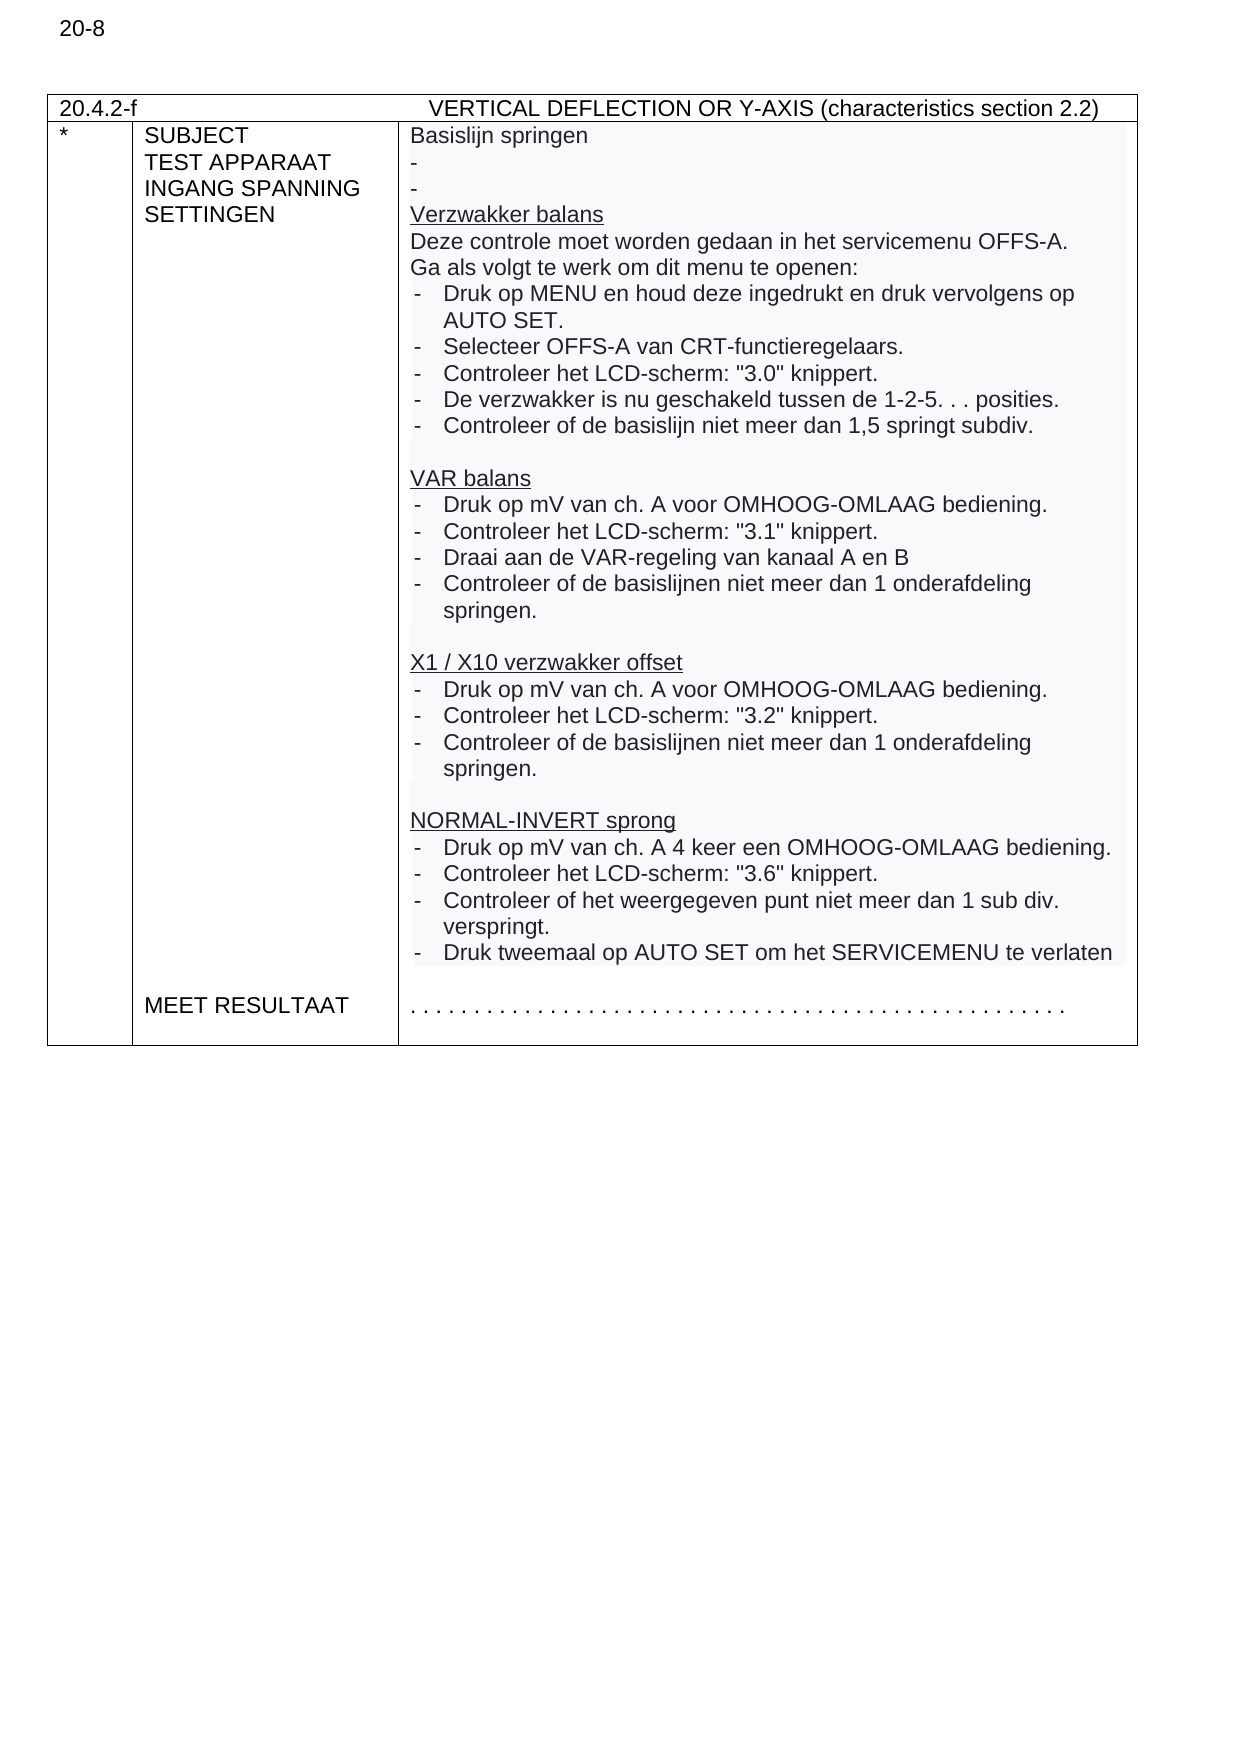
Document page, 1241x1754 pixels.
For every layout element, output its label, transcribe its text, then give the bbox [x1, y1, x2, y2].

table_cell * [48, 122, 132, 1045]
table_cell Basislijn springen - - Verzwakker balans Deze controle moet worden gedaan in het servicemenu OFFS-A. Ga als volgt te werk om dit menu te openen: - Druk op MENU en houd deze ingedrukt en druk vervolgens op AUTO SET. - Selecteer OFFS-A van CRT-functieregelaars. - Controleer het LCD-scherm: "3.0" knippert. - De verzwakker is nu geschakeld tussen de 1-2-5. . . posities. - Controleer of de basislijn niet meer dan 1,5 springt subdiv. VAR balans - Druk op mV van ch. A voor OMHOOG-OMLAAG bediening. - Controleer het LCD-scherm: "3.1" knippert. - Draai aan de VAR-regeling van kanaal A en B - Controleer of de basislijnen niet meer dan 1 onderafdeling springen. X1 / X10 verzwakker offset - Druk op mV van ch. A voor OMHOOG-OMLAAG bediening. - Controleer het LCD-scherm: "3.2" knippert. - Controleer of de basislijnen niet meer dan 1 onderafdeling springen. NORMAL-INVERT sprong - Druk op mV van ch. A 4 keer een OMHOOG-OMLAAG bediening. - Controleer het LCD-scherm: "3.6" knippert. - Controleer of het weergegeven punt niet meer dan 1 sub div. verspringt. - Druk tweemaal op AUTO SET om het SERVICEMENU te verlaten . . . . . . . . . . . . . . . . . . . . . . . . . . . . . . . . . . . . . . . . . . . . . . . . . . . . [399, 122, 1137, 1045]
table_header 20.4.2-f VERTICAL DEFLECTION OR Y-AXIS (characteristics section 2.2) [48, 95, 1137, 121]
text 20-8 [59, 15, 1181, 41]
table_cell SUBJECT TEST APPARAAT INGANG SPANNING SETTINGEN MEET RESULTAAT [133, 122, 398, 1045]
